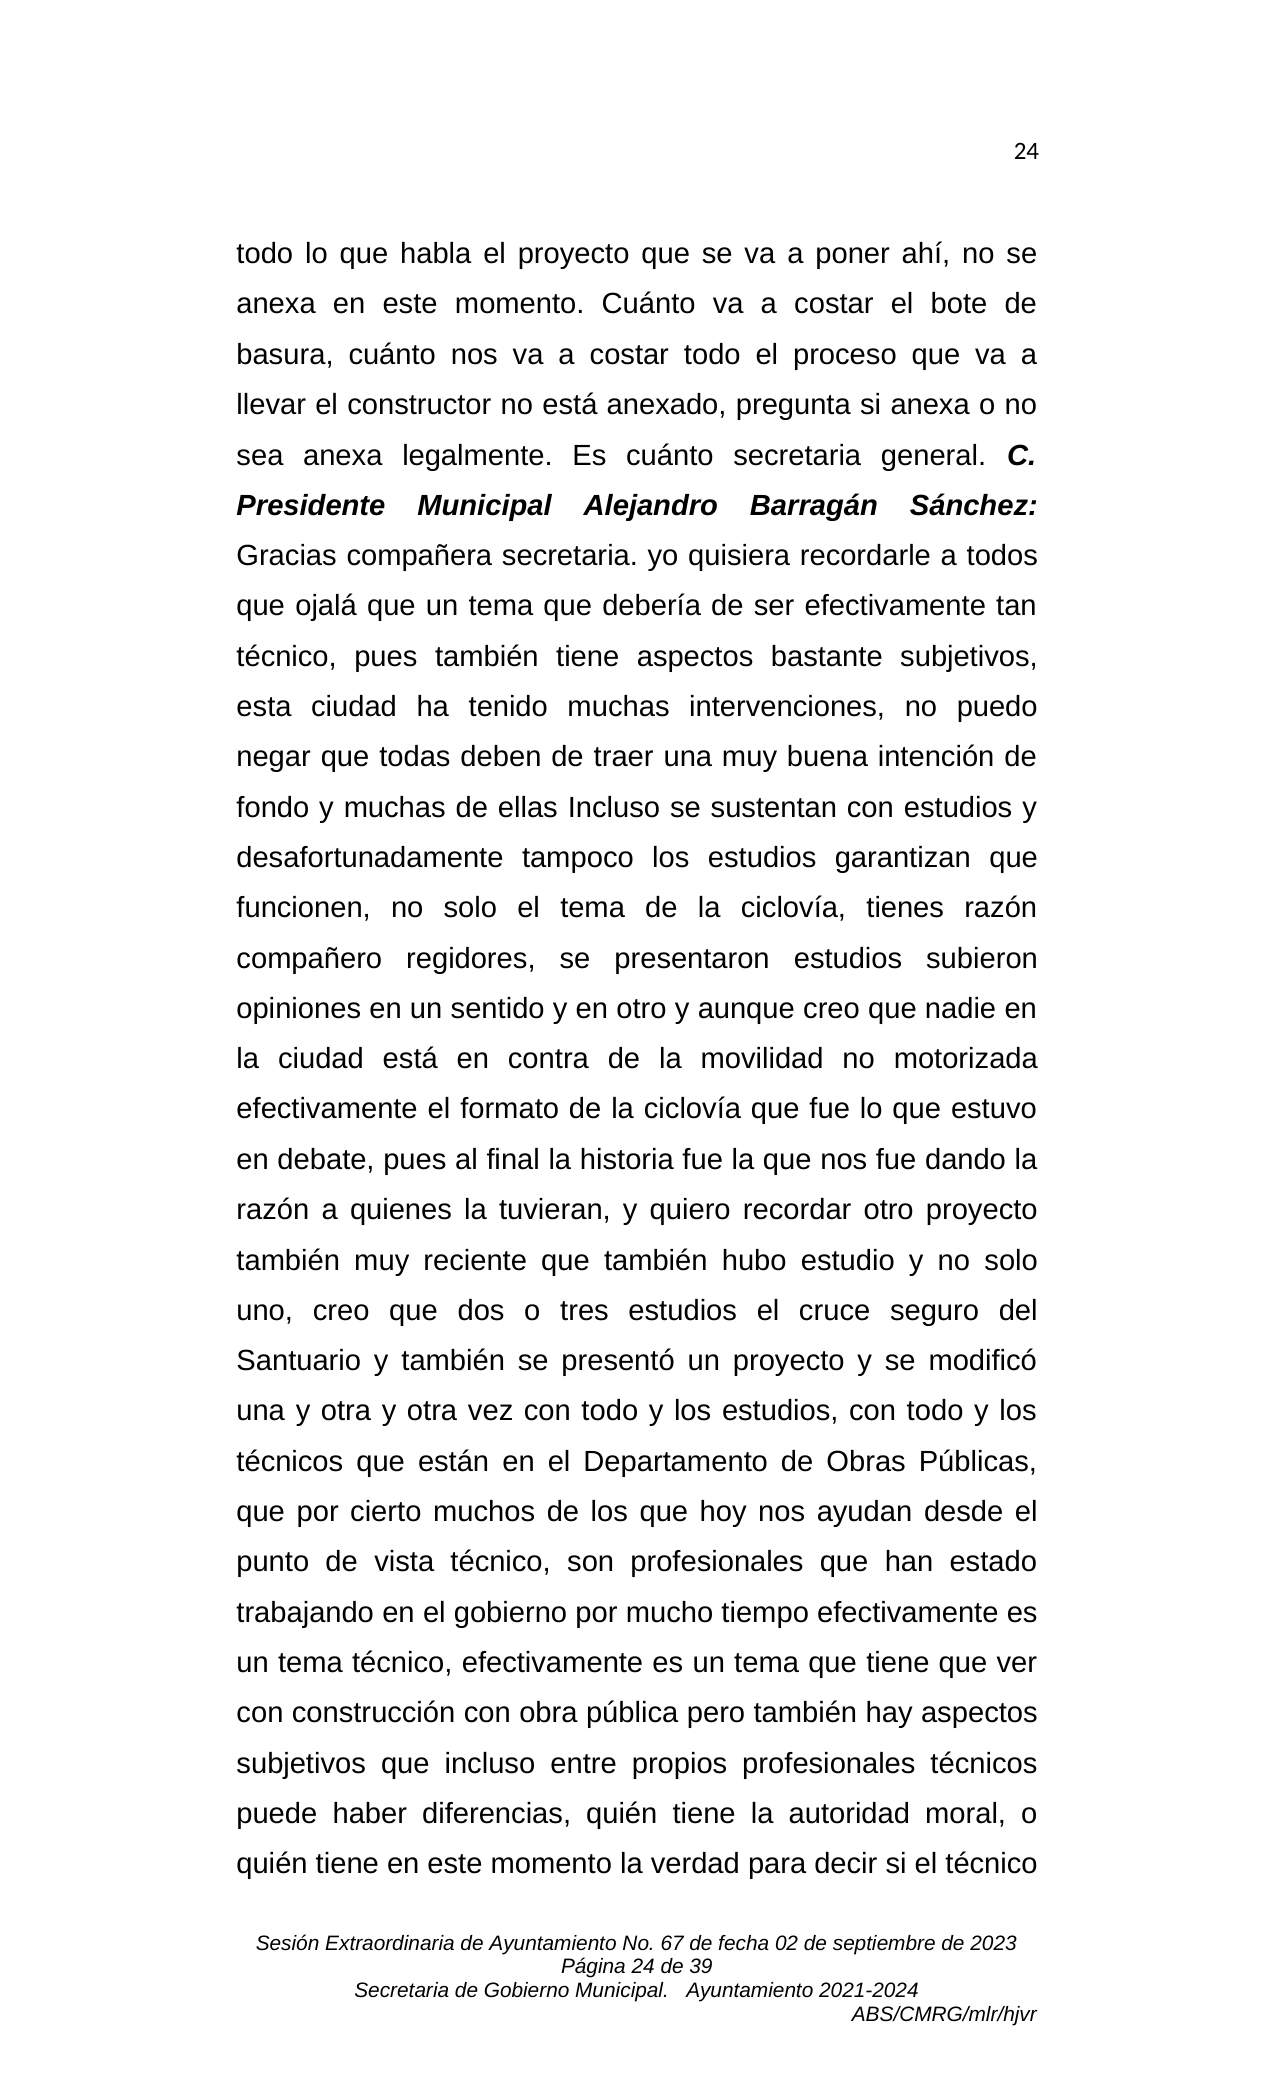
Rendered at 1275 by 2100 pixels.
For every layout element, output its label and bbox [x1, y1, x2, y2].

text [236, 236, 1039, 1880]
